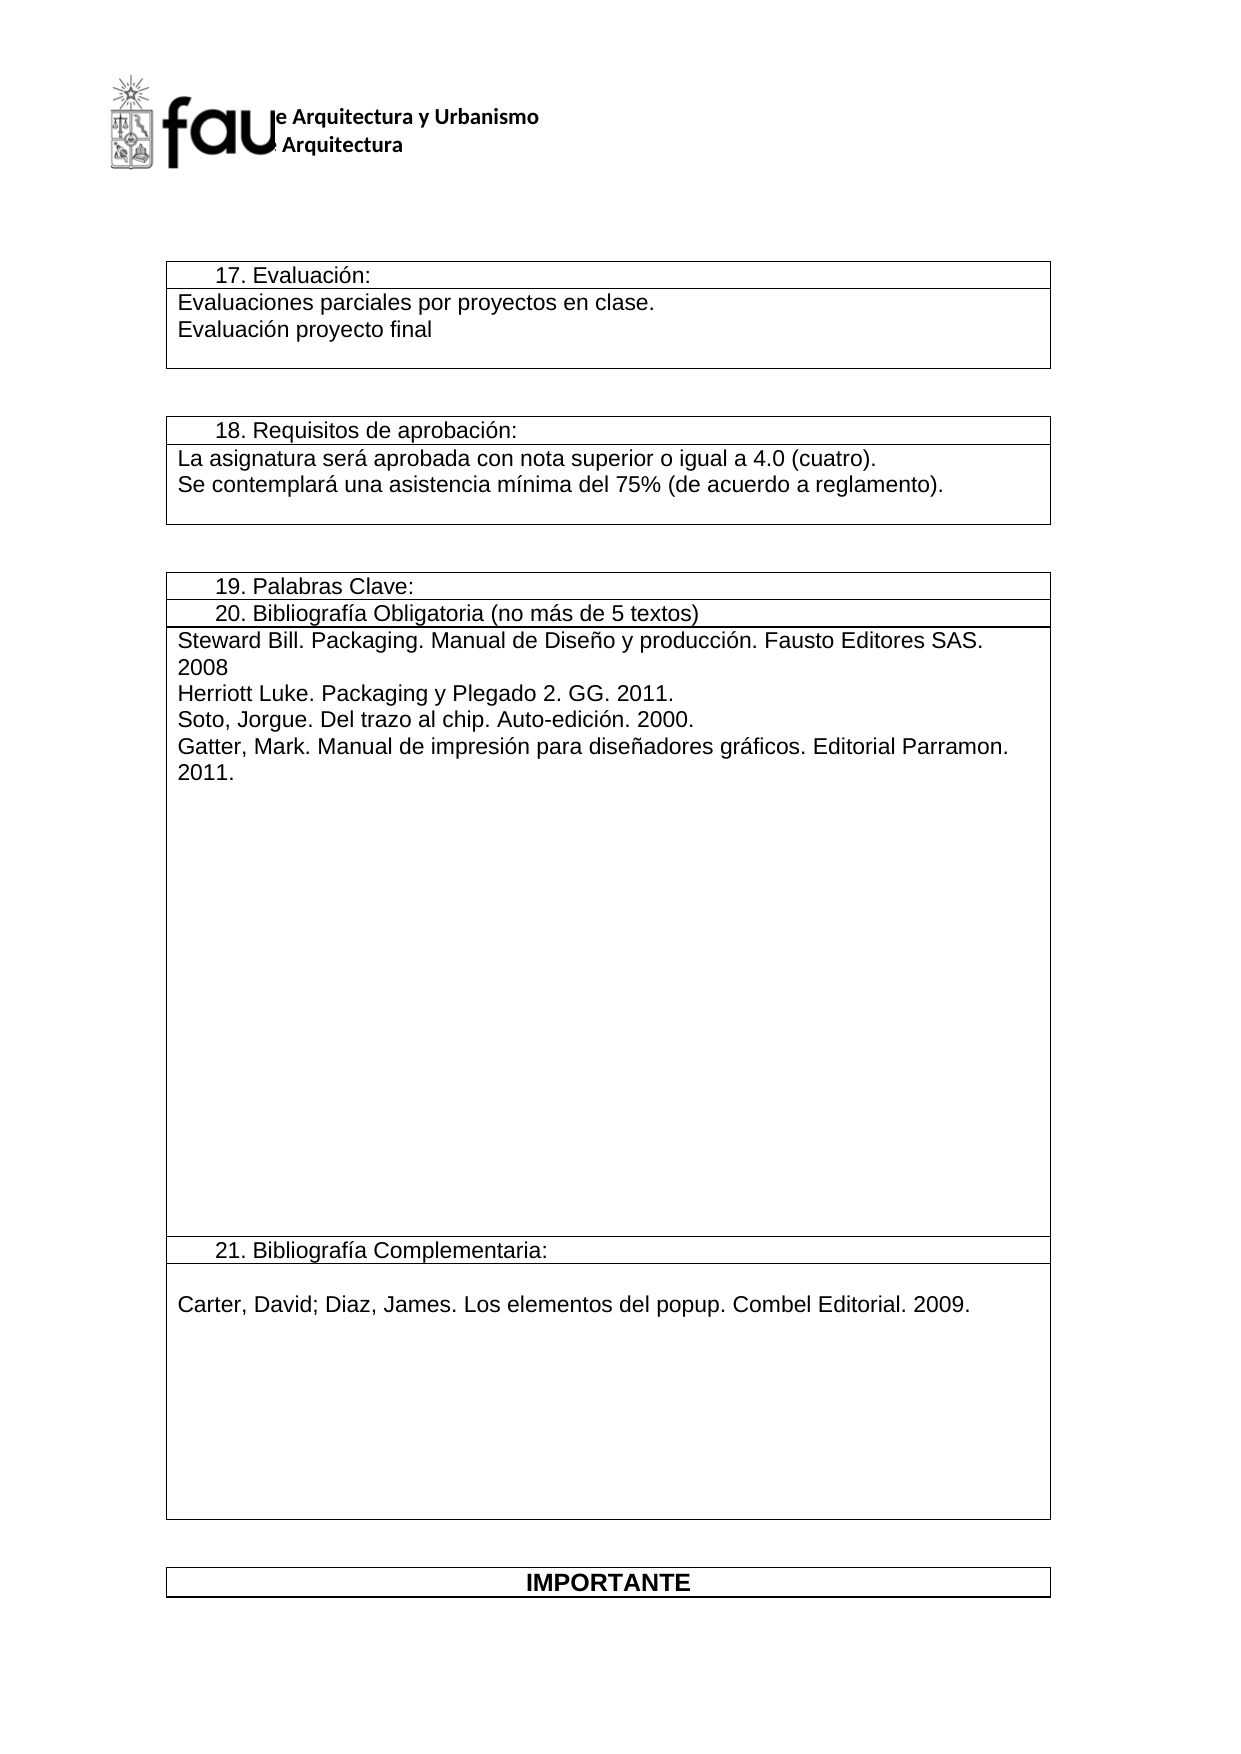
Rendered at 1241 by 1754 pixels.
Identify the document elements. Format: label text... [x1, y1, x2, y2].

table_header Evaluación: [167, 262, 1050, 288]
table_cell Bibliografía Complementaria: [167, 1237, 1050, 1263]
table_cell La asignatura será aprobada con nota superior o igual a 4.0 (cuatro). Se contemplará una asistencia mínima del 75% (de acuerdo a reglamento). [167, 445, 1050, 524]
table_header IMPORTANTE [167, 1568, 1050, 1596]
table_header Requisitos de aprobación: [167, 417, 1050, 443]
table_cell Bibliografía Obligatoria (no más de 5 textos) [167, 600, 1050, 626]
table_cell Carter, David; Diaz, James. Los elementos del popup. Combel Editorial. 2009. [167, 1264, 1050, 1519]
table_cell Evaluaciones parciales por proyectos en clase. Evaluación proyecto final [167, 289, 1050, 368]
picture [109, 75, 275, 172]
table_header Palabras Clave: [167, 573, 1050, 599]
table_cell Steward Bill. Packaging. Manual de Diseño y producción. Fausto Editores SAS. 2008 Herriott Luke. Packaging y Plegado 2. GG. 2011. Soto, Jorgue. Del trazo al chip. Auto-edición. 2000. Gatter, Mark. Manual de impresión para diseñadores gráficos. Editorial Parramon. 2011. [167, 628, 1050, 1236]
